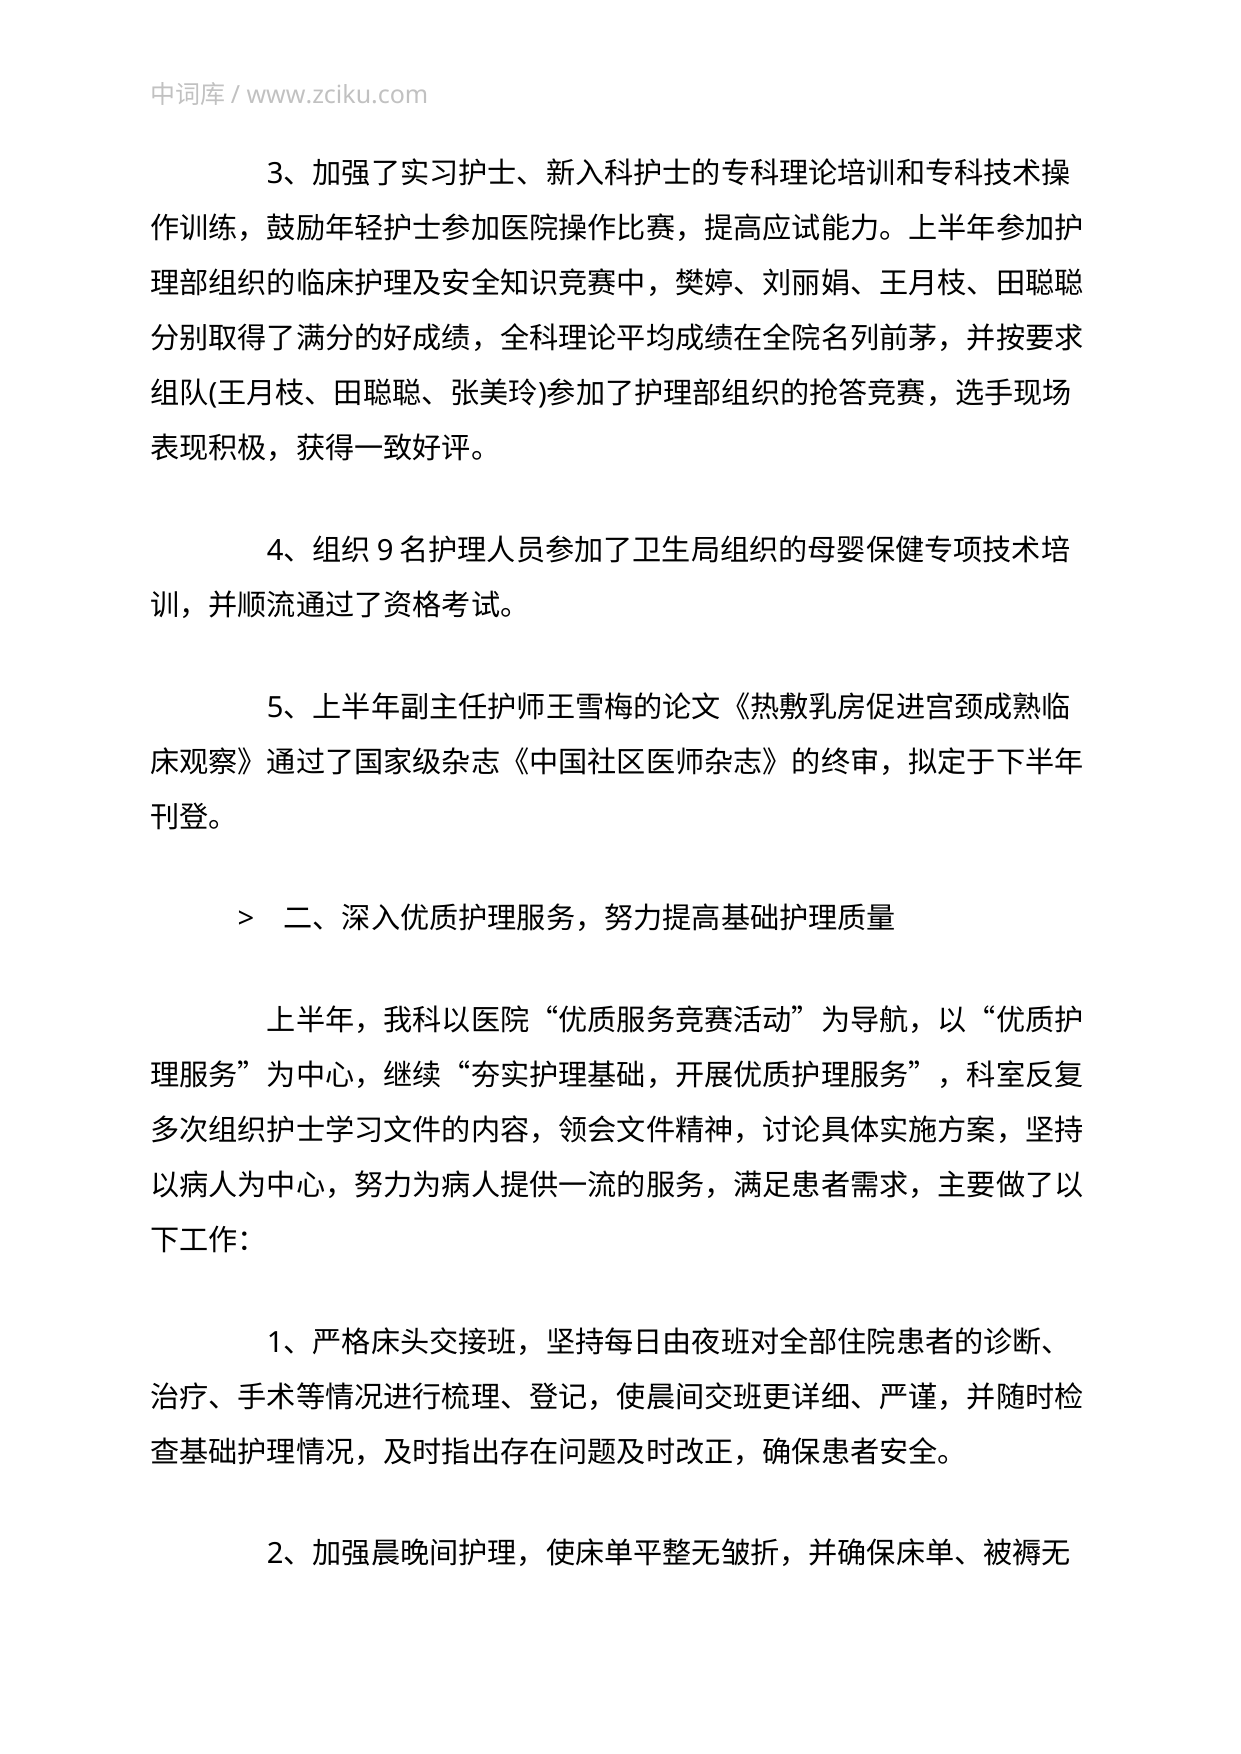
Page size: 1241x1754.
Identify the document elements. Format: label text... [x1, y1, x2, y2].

text 上半年，我科以医院“优质服务竞赛活动”为导航，以“优质护理服务”为中心，继续“夯实护理基础，开展优质护理服务”，科室反复多次组织护士学习文件的内容，领会文件精神，讨论具体实施方案，坚持以病人为中心，努力为病人提供一流的服务，满足患者需求，主要做了以下工作： [150, 997, 1090, 1259]
text 4、组织9名护理人员参加了卫生局组织的母婴保健专项技术培训，并顺流通过了资格考试。 [150, 526, 1090, 624]
text 1、严格床头交接班，坚持每日由夜班对全部住院患者的诊断、治疗、手术等情况进行梳理、登记，使晨间交班更详细、严谨，并随时检查基础护理情况，及时指出存在问题及时改正，确保患者安全。 [150, 1318, 1090, 1470]
text 3、加强了实习护士、新入科护士的专科理论培训和专科技术操作训练，鼓励年轻护士参加医院操作比赛，提高应试能力。上半年参加护理部组织的临床护理及安全知识竞赛中，樊婷、刘丽娟、王月枝、田聪聪分别取得了满分的好成绩，全科理论平均成绩在全院名列前茅，并按要求组队(王月枝、田聪聪、张美玲)参加了护理部组织的抢答竞赛，选手现场表现积极，获得一致好评。 [150, 150, 1090, 467]
text > 二、深入优质护理服务，努力提高基础护理质量 [150, 895, 1090, 937]
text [150, 1530, 1090, 1572]
text 5、上半年副主任护师王雪梅的论文《热敷乳房促进宫颈成熟临床观察》通过了国家级杂志《中国社区医师杂志》的终审，拟定于下半年刊登。 [150, 683, 1090, 835]
